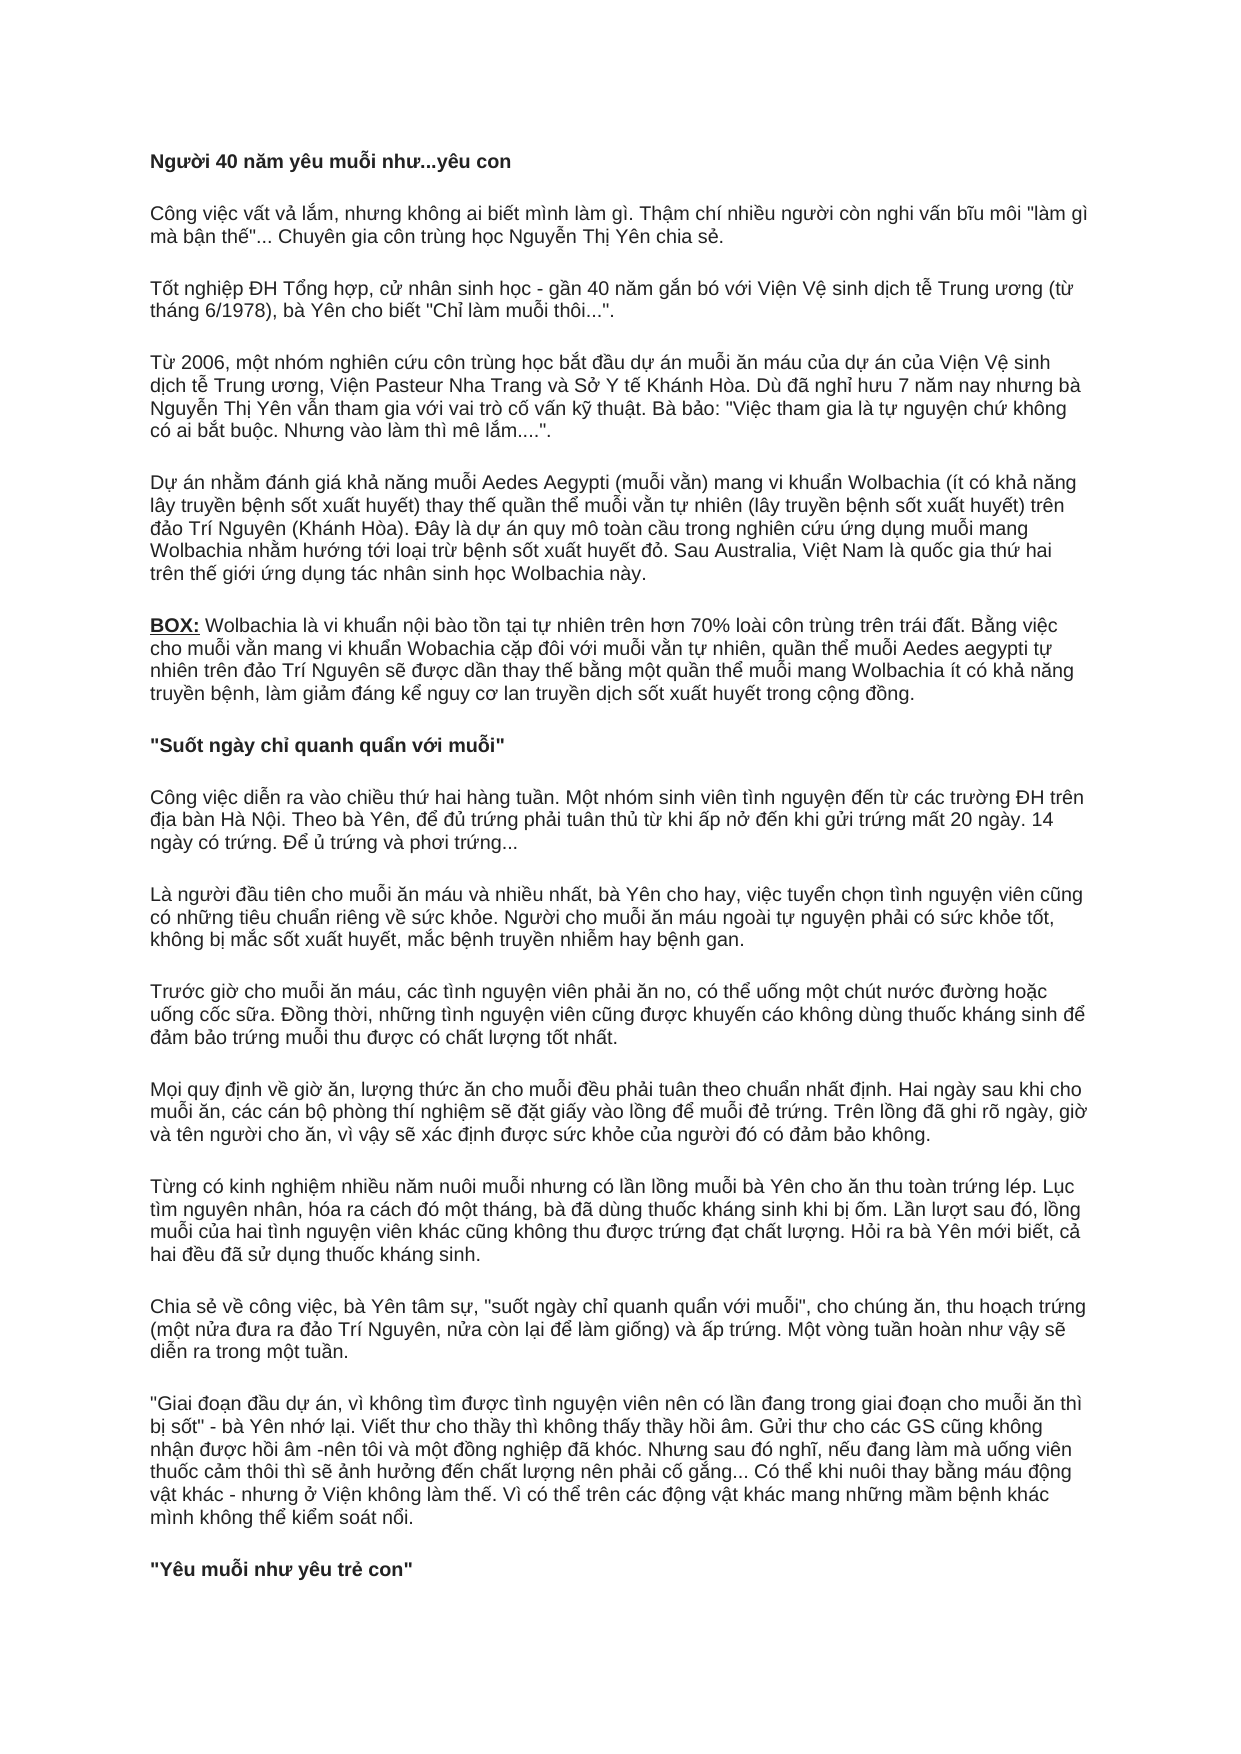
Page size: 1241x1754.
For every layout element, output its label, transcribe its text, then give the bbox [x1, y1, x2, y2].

text Công việc vất vả lắm, nhưng không ai biết mình làm gì. Thậm chí nhiều người còn nghi vấn bĩu môi "làm gì mà bận thế"... Chuyên gia côn trùng học Nguyễn Thị Yên chia sẻ. [150, 202, 1090, 247]
text Trước giờ cho muỗi ăn máu, các tình nguyện viên phải ăn no, có thể uống một chút nước đường hoặc uống cốc sữa. Đồng thời, những tình nguyện viên cũng được khuyến cáo không dùng thuốc kháng sinh để đảm bảo trứng muỗi thu được có chất lượng tốt nhất. [150, 980, 1090, 1048]
text Người 40 năm yêu muỗi như...yêu con [150, 150, 1090, 173]
text BOX: Wolbachia là vi khuẩn nội bào tồn tại tự nhiên trên hơn 70% loài côn trùng trên trái đất. Bằng việc cho muỗi vằn mang vi khuẩn Wobachia cặp đôi với muỗi vằn tự nhiên, quần thể muỗi Aedes aegypti tự nhiên trên đảo Trí Nguyên sẽ được dần thay thế bằng một quần thể muỗi mang Wolbachia ít có khả năng truyền bệnh, làm giảm đáng kể nguy cơ lan truyền dịch sốt xuất huyết trong cộng đồng. [150, 614, 1090, 704]
text "Yêu muỗi như yêu trẻ con" [150, 1557, 1090, 1580]
text "Suốt ngày chỉ quanh quẩn với muỗi" [150, 734, 1090, 756]
text Dự án nhằm đánh giá khả năng muỗi Aedes Aegypti (muỗi vằn) mang vi khuẩn Wolbachia (ít có khả năng lây truyền bệnh sốt xuất huyết) thay thế quần thể muỗi vằn tự nhiên (lây truyền bệnh sốt xuất huyết) trên đảo Trí Nguyên (Khánh Hòa). Đây là dự án quy mô toàn cầu trong nghiên cứu ứng dụng muỗi mang Wolbachia nhằm hướng tới loại trừ bệnh sốt xuất huyết đỏ. Sau Australia, Việt Nam là quốc gia thứ hai trên thế giới ứng dụng tác nhân sinh học Wolbachia này. [150, 471, 1090, 584]
text Mọi quy định về giờ ăn, lượng thức ăn cho muỗi đều phải tuân theo chuẩn nhất định. Hai ngày sau khi cho muỗi ăn, các cán bộ phòng thí nghiệm sẽ đặt giấy vào lồng để muỗi đẻ trứng. Trên lồng đã ghi rõ ngày, giờ và tên người cho ăn, vì vậy sẽ xác định được sức khỏe của người đó có đảm bảo không. [150, 1077, 1090, 1146]
text Chia sẻ về công việc, bà Yên tâm sự, "suốt ngày chỉ quanh quẩn với muỗi", cho chúng ăn, thu hoạch trứng (một nửa đưa ra đảo Trí Nguyên, nửa còn lại để làm giống) và ấp trứng. Một vòng tuần hoàn như vậy sẽ diễn ra trong một tuần. [150, 1295, 1090, 1363]
text Từng có kinh nghiệm nhiều năm nuôi muỗi nhưng có lần lồng muỗi bà Yên cho ăn thu toàn trứng lép. Lục tìm nguyên nhân, hóa ra cách đó một tháng, bà đã dùng thuốc kháng sinh khi bị ốm. Lần lượt sau đó, lồng muỗi của hai tình nguyện viên khác cũng không thu được trứng đạt chất lượng. Hỏi ra bà Yên mới biết, cả hai đều đã sử dụng thuốc kháng sinh. [150, 1175, 1090, 1266]
text Tốt nghiệp ĐH Tổng hợp, cử nhân sinh học - gần 40 năm gắn bó với Viện Vệ sinh dịch tễ Trung ương (từ tháng 6/1978), bà Yên cho biết "Chỉ làm muỗi thôi...". [150, 276, 1090, 322]
text Là người đầu tiên cho muỗi ăn máu và nhiều nhất, bà Yên cho hay, việc tuyển chọn tình nguyện viên cũng có những tiêu chuẩn riêng về sức khỏe. Người cho muỗi ăn máu ngoài tự nguyện phải có sức khỏe tốt, không bị mắc sốt xuất huyết, mắc bệnh truyền nhiễm hay bệnh gan. [150, 883, 1090, 951]
text Từ 2006, một nhóm nghiên cứu côn trùng học bắt đầu dự án muỗi ăn máu của dự án của Viện Vệ sinh dịch tễ Trung ương, Viện Pasteur Nha Trang và Sở Y tế Khánh Hòa. Dù đã nghỉ hưu 7 năm nay nhưng bà Nguyễn Thị Yên vẫn tham gia với vai trò cố vấn kỹ thuật. Bà bảo: "Việc tham gia là tự nguyện chứ không có ai bắt buộc. Nhưng vào làm thì mê lắm....". [150, 351, 1090, 442]
text "Giai đoạn đầu dự án, vì không tìm được tình nguyện viên nên có lần đang trong giai đoạn cho muỗi ăn thì bị sốt" - bà Yên nhớ lại. Viết thư cho thầy thì không thấy thầy hồi âm. Gửi thư cho các GS cũng không nhận được hồi âm -nên tôi và một đồng nghiệp đã khóc. Nhưng sau đó nghĩ, nếu đang làm mà uống viên thuốc cảm thôi thì sẽ ảnh hưởng đến chất lượng nên phải cố gắng... Có thể khi nuôi thay bằng máu động vật khác - nhưng ở Viện không làm thế. Vì có thể trên các động vật khác mang những mầm bệnh khác mình không thể kiểm soát nổi. [150, 1392, 1090, 1528]
text Công việc diễn ra vào chiều thứ hai hàng tuần. Một nhóm sinh viên tình nguyện đến từ các trường ĐH trên địa bàn Hà Nội. Theo bà Yên, để đủ trứng phải tuân thủ từ khi ấp nở đến khi gửi trứng mất 20 ngày. 14 ngày có trứng. Để ủ trứng và phơi trứng... [150, 786, 1090, 854]
